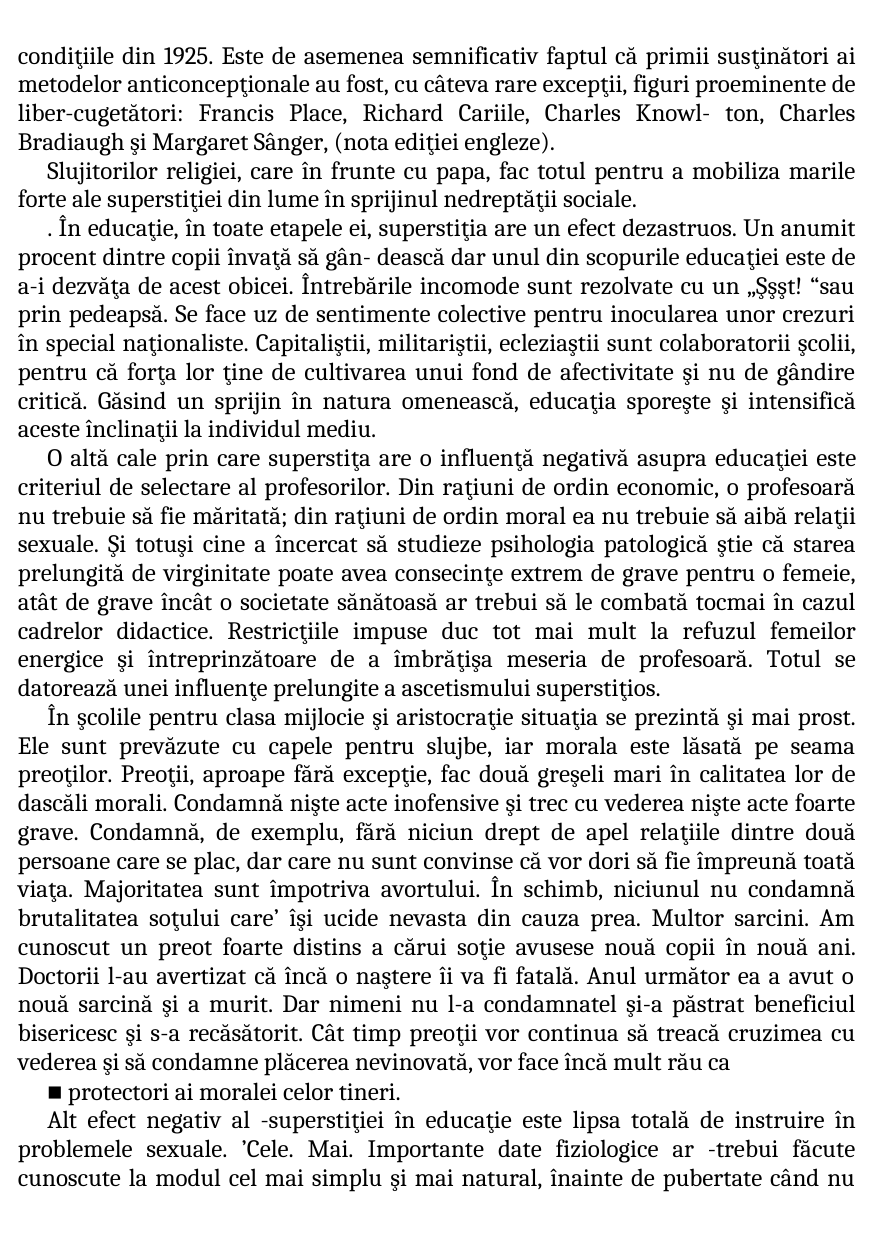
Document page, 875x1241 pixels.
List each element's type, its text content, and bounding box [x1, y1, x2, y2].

text . În educaţie, în toate etapele ei, superstiţia are un efect dezastruos. Un anumit procent dintre copii învaţă să gân- dească dar unul din scopurile educaţiei este de a-i dezvăţa de acest obicei. Întrebările incomode sunt rezolvate cu un „Şşşt! “sau prin pedeapsă. Se face uz de sentimente colective pentru inocularea unor crezuri în special naţionaliste. Capitaliştii, militariştii, ecleziaştii sunt colaboratorii şcolii, pentru că forţa lor ţine de cultivarea unui fond de afectivitate şi nu de gândire critică. Găsind un sprijin în natura omenească, educaţia sporeşte şi intensifică aceste înclinaţii la individul mediu. [18, 214, 856, 444]
text Slujitorilor religiei, care în frunte cu papa, fac totul pentru a mobiliza marile forte ale superstiţiei din lume în sprijinul nedreptăţii sociale. [18, 157, 856, 214]
text În şcolile pentru clasa mijlocie şi aristocraţie situaţia se prezintă şi mai prost. Ele sunt prevăzute cu capele pentru slujbe, iar morala este lăsată pe seama preoţilor. Preoţii, aproape fără excepţie, fac două greşeli mari în calitatea lor de dascăli morali. Condamnă nişte acte inofensive şi trec cu vederea nişte acte foarte grave. Condamnă, de exemplu, fără niciun drept de apel relaţiile dintre două persoane care se plac, dar care nu sunt convinse că vor dori să fie împreună toată viaţa. Majoritatea sunt împotriva avortului. În schimb, niciunul nu condamnă brutalitatea soţului care’ îşi ucide nevasta din cauza prea. Multor sarcini. Am cunoscut un preot foarte distins a cărui soţie avusese nouă copii în nouă ani. Doctorii l-au avertizat că încă o naştere îi va fi fatală. Anul următor ea a avut o nouă sarcină şi a murit. Dar nimeni nu l-a condamnatel şi-a păstrat beneficiul bisericesc şi s-a recăsătorit. Cât timp preoţii vor continua să treacă cruzimea cu vederea şi să condamne plăcerea nevinovată, vor face încă mult rău ca [18, 703, 856, 1077]
text ■ protectori ai moralei celor tineri. [18, 1077, 856, 1106]
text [18, 1106, 856, 1192]
text O altă cale prin care superstiţa are o influenţă negativă asupra educaţiei este criteriul de selectare al profesorilor. Din raţiuni de ordin economic, o profesoară nu trebuie să fie măritată; din raţiuni de ordin moral ea nu trebuie să aibă relaţii sexuale. Şi totuşi cine a încercat să studieze psihologia patologică ştie că starea prelungită de virginitate poate avea consecinţe extrem de grave pentru o femeie, atât de grave încât o societate sănătoasă ar trebui să le combată tocmai în cazul cadrelor didactice. Restricţiile impuse duc tot mai mult la refuzul femeilor energice şi întreprinzătoare de a îmbrăţişa meseria de profesoară. Totul se datorează unei influenţe prelungite a ascetismului superstiţios. [18, 444, 856, 703]
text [18, 42, 856, 157]
